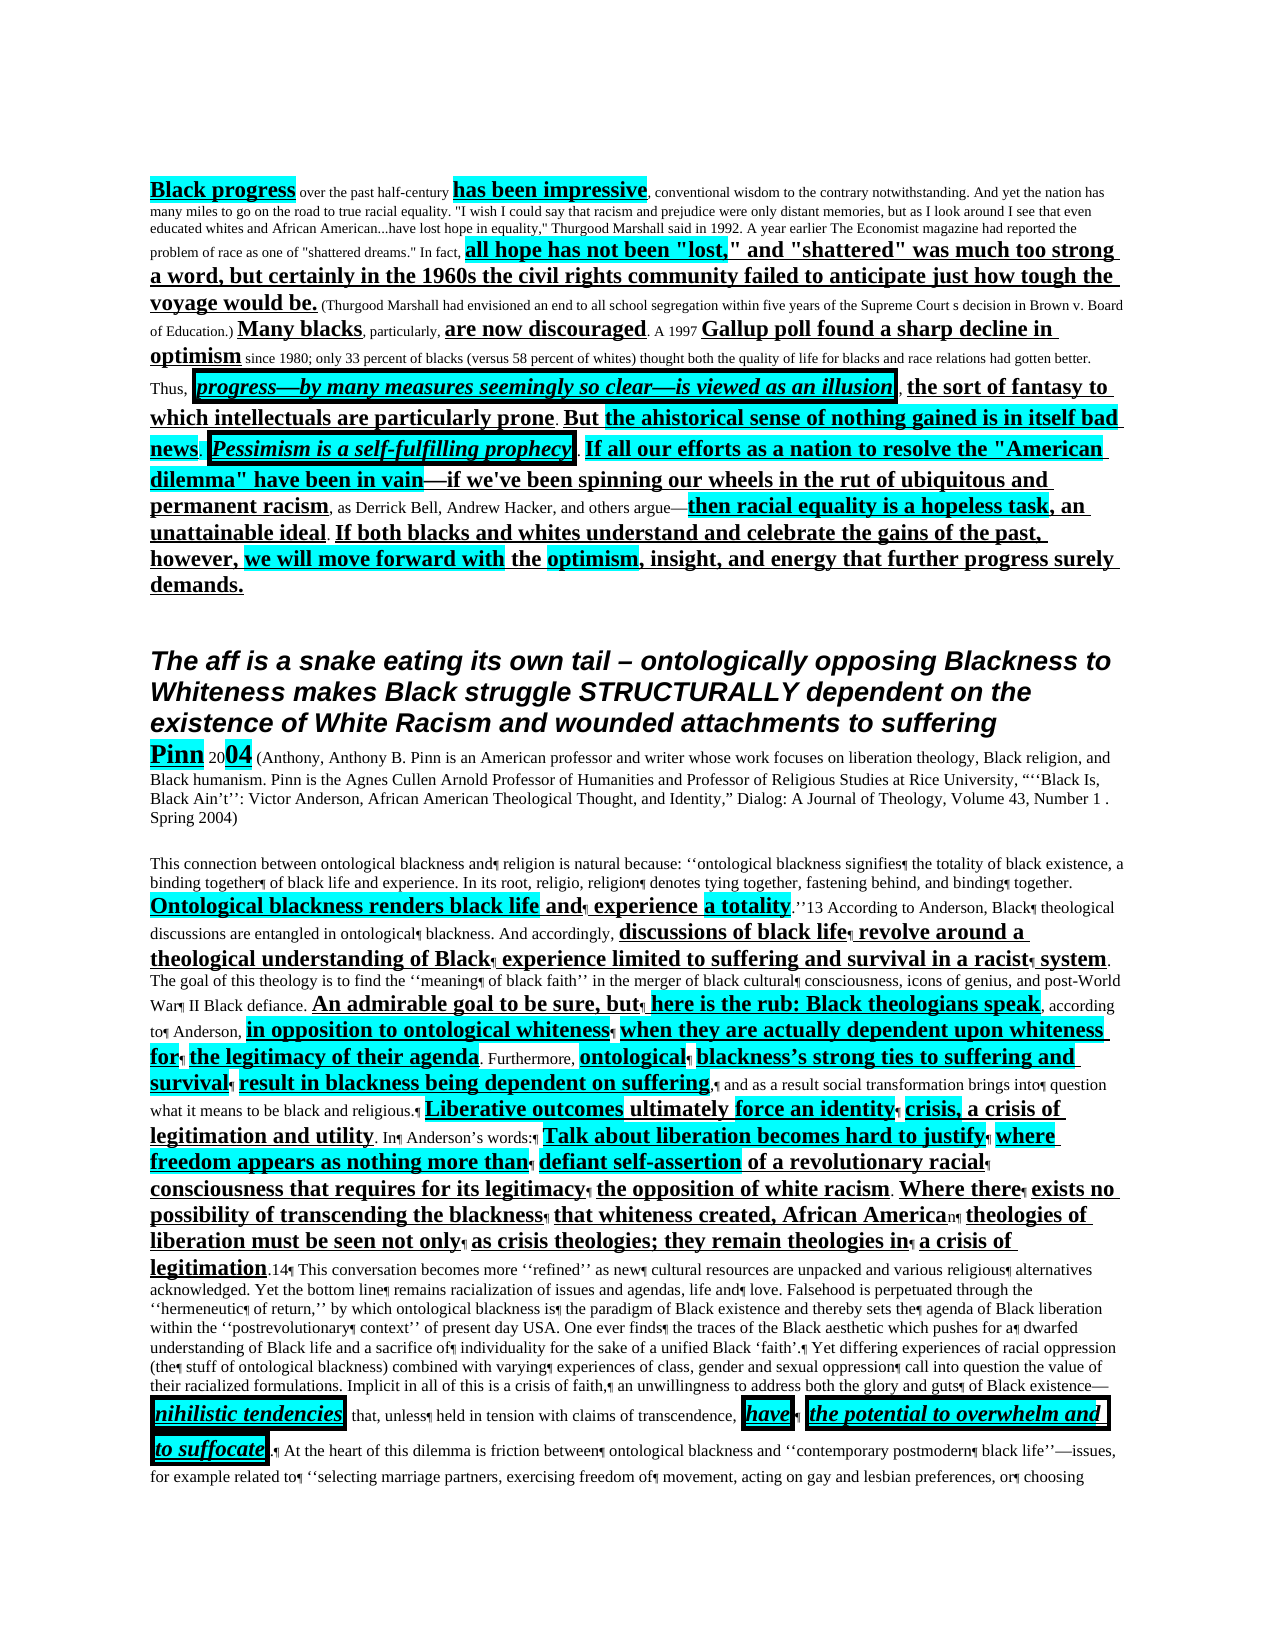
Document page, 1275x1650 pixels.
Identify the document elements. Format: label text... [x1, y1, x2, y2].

text Pinn 2004 (Anthony, Anthony B. Pinn is an American professor and writer whose work focuses on liberation theology, Black religion, and Black humanism. Pinn is the Agnes Cullen Arnold Professor of Humanities and Professor of Religious Studies at Rice University, “‘‘Black Is, Black Ain’t’’: Victor Anderson, African American Theological Thought, and Identity,” Dialog: A Journal of Theology, Volume 43, Number 1 . Spring 2004) [150, 738, 1125, 827]
text Thus, progress—by many measures seemingly so clear—is viewed as an illusion, the sort of fantasy to which intellectuals are particularly prone. But the ahistorical sense of nothing gained is in itself bad news. Pessimism is a self-fulfilling prophecy. If all our efforts as a nation to resolve the "American dilemma" have been in vain—if we've been spinning our wheels in the rut of ubiquitous and permanent racism, as Derrick Bell, Andrew Hacker, and others argue—then racial equality is a hopeless task, an unattainable ideal. If both blacks and whites understand and celebrate the gains of the past, however, we will move forward with the optimism, insight, and energy that further progress surely demands. [150, 368, 1125, 598]
text Black progress over the past half-century has been impressive, conventional wisdom to the contrary notwithstanding. And yet the nation has many miles to go on the road to true racial equality. "I wish I could say that racism and prejudice were only distant memories, but as I look around I see that even educated whites and African American...have lost hope in equality," Thurgood Marshall said in 1992. A year earlier The Economist magazine had reported the problem of race as one of "shattered dreams." In fact, all hope has not been "lost," and "shattered" was much too strong a word, but certainly in the 1960s the civil rights community failed to anticipate just how tough the voyage would be. (Thurgood Marshall had envisioned an end to all school segregation within five years of the Supreme Court s decision in Brown v. Board of Education.) Many blacks, particularly, are now discouraged. A 1997 Gallup poll found a sharp decline in optimism since 1980; only 33 percent of blacks (versus 58 percent of whites) thought both the quality of life for blacks and race relations had gotten better. [150, 176, 1125, 368]
text The aff is a snake eating its own tail – ontologically opposing Blackness to Whiteness makes Black struggle STRUCTURALLY dependent on the existence of White Racism and wounded attachments to suffering [150, 645, 1125, 738]
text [150, 853, 1125, 1486]
